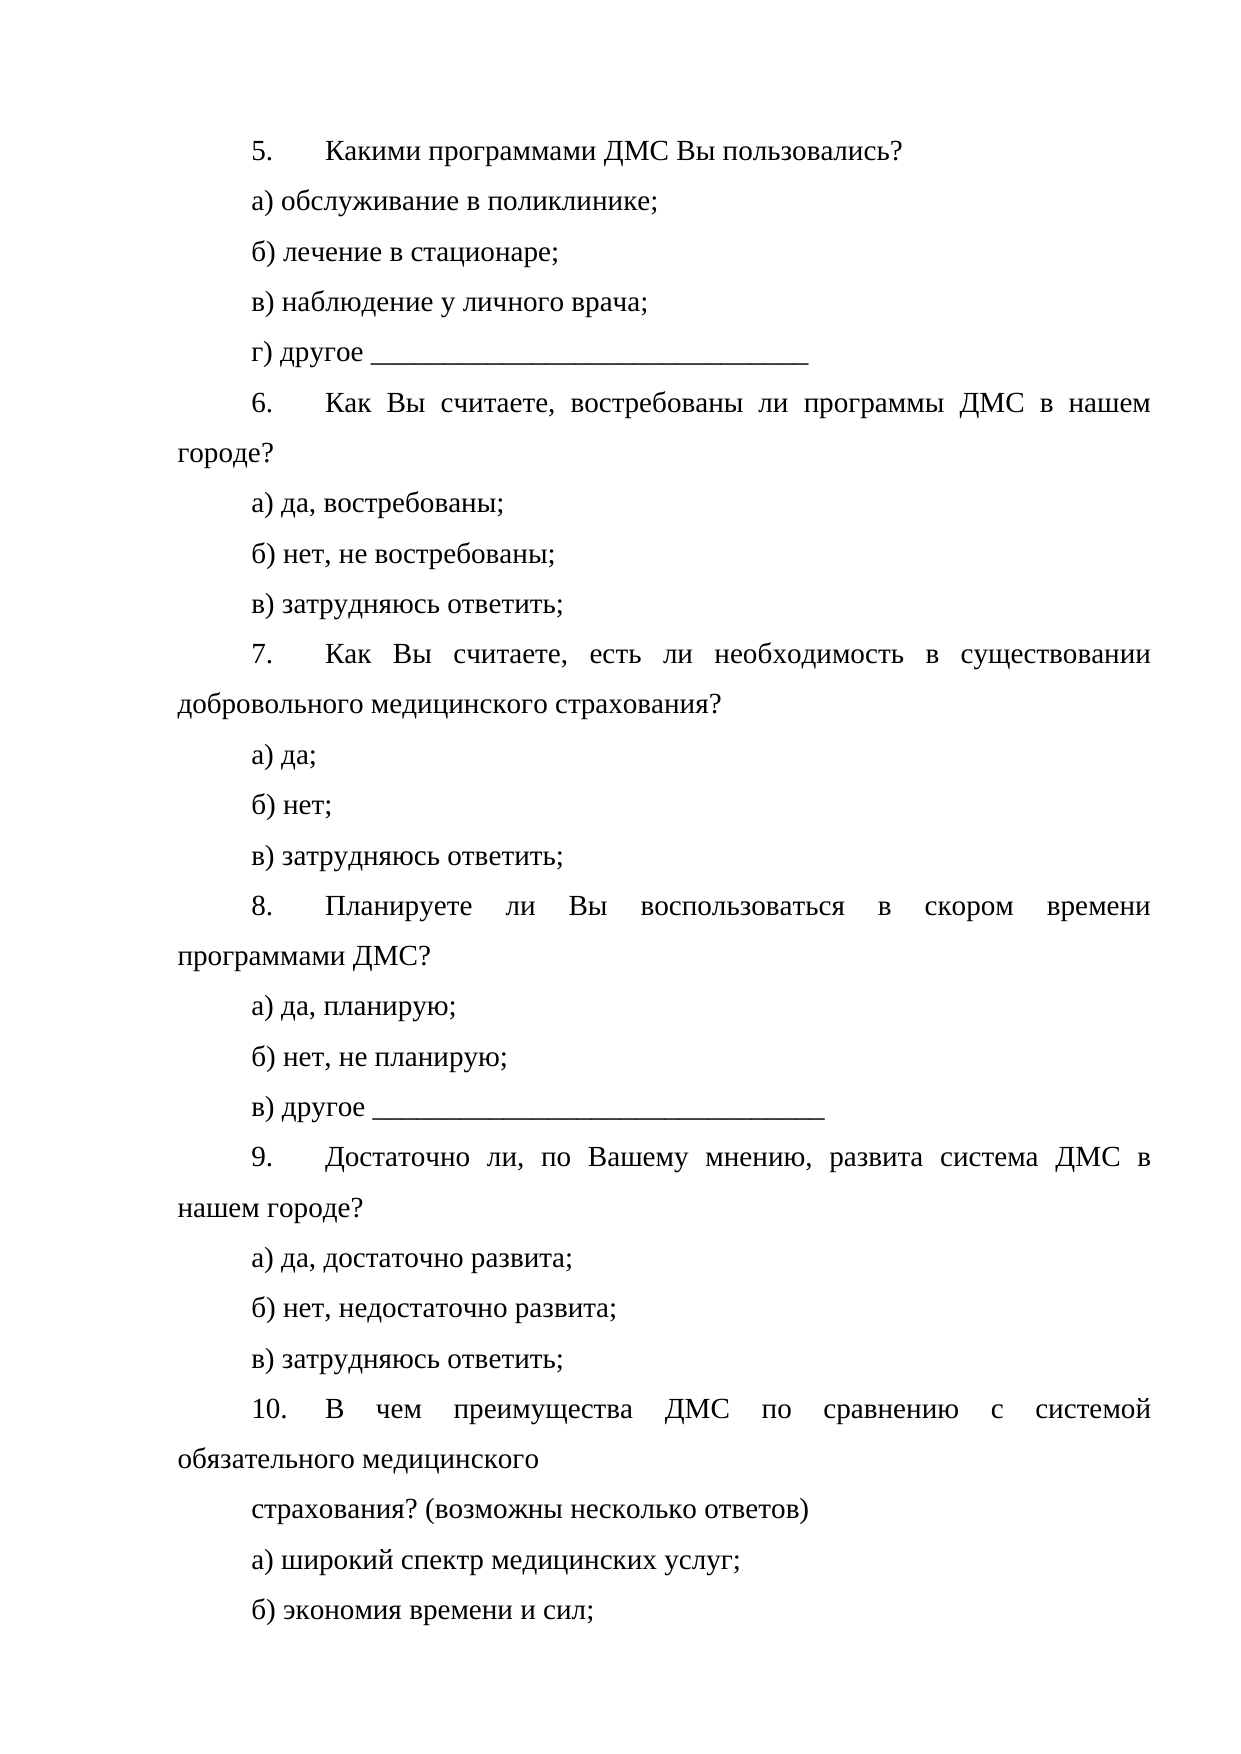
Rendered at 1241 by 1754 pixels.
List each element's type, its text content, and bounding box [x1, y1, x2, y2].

text в) другое _______________________________ [177, 1089, 1152, 1123]
text б) нет, не планирую; [177, 1039, 1152, 1072]
list Планируете ли Вы воспользоваться в скором времени программами ДМС? [177, 888, 1152, 972]
text б) нет, недостаточно развита; [177, 1290, 1152, 1324]
text а) обслуживание в поликлинике; [177, 183, 1152, 217]
text б) лечение в стационаре; [177, 234, 1152, 267]
text в) наблюдение у личного врача; [177, 284, 1152, 318]
text а) да, востребованы; [177, 485, 1152, 519]
text в) затрудняюсь ответить; [177, 1341, 1152, 1374]
text б) экономия времени и сил; [177, 1592, 1152, 1626]
text а) да, достаточно развита; [177, 1240, 1152, 1274]
list В чем преимущества ДМС по сравнению с системой обязательного медицинского [177, 1391, 1152, 1475]
list Достаточно ли, по Вашему мнению, развита система ДМС в нашем городе? [177, 1139, 1152, 1223]
text г) другое ______________________________ [177, 334, 1152, 368]
text а) широкий спектр медицинских услуг; [177, 1542, 1152, 1576]
list Как Вы считаете, есть ли необходимость в существовании добровольного медицинского страхования? [177, 636, 1152, 720]
list Как Вы считаете, востребованы ли программы ДМС в нашем городе? [177, 385, 1152, 469]
text а) да, планирую; [177, 988, 1152, 1022]
text в) затрудняюсь ответить; [177, 838, 1152, 871]
list Какими программами ДМС Вы пользовались? [177, 133, 1152, 167]
text б) нет, не востребованы; [177, 536, 1152, 569]
text а) да; [177, 737, 1152, 771]
text б) нет; [177, 787, 1152, 821]
text страхования? (возможны несколько ответов) [177, 1492, 1152, 1525]
text в) затрудняюсь ответить; [177, 586, 1152, 619]
